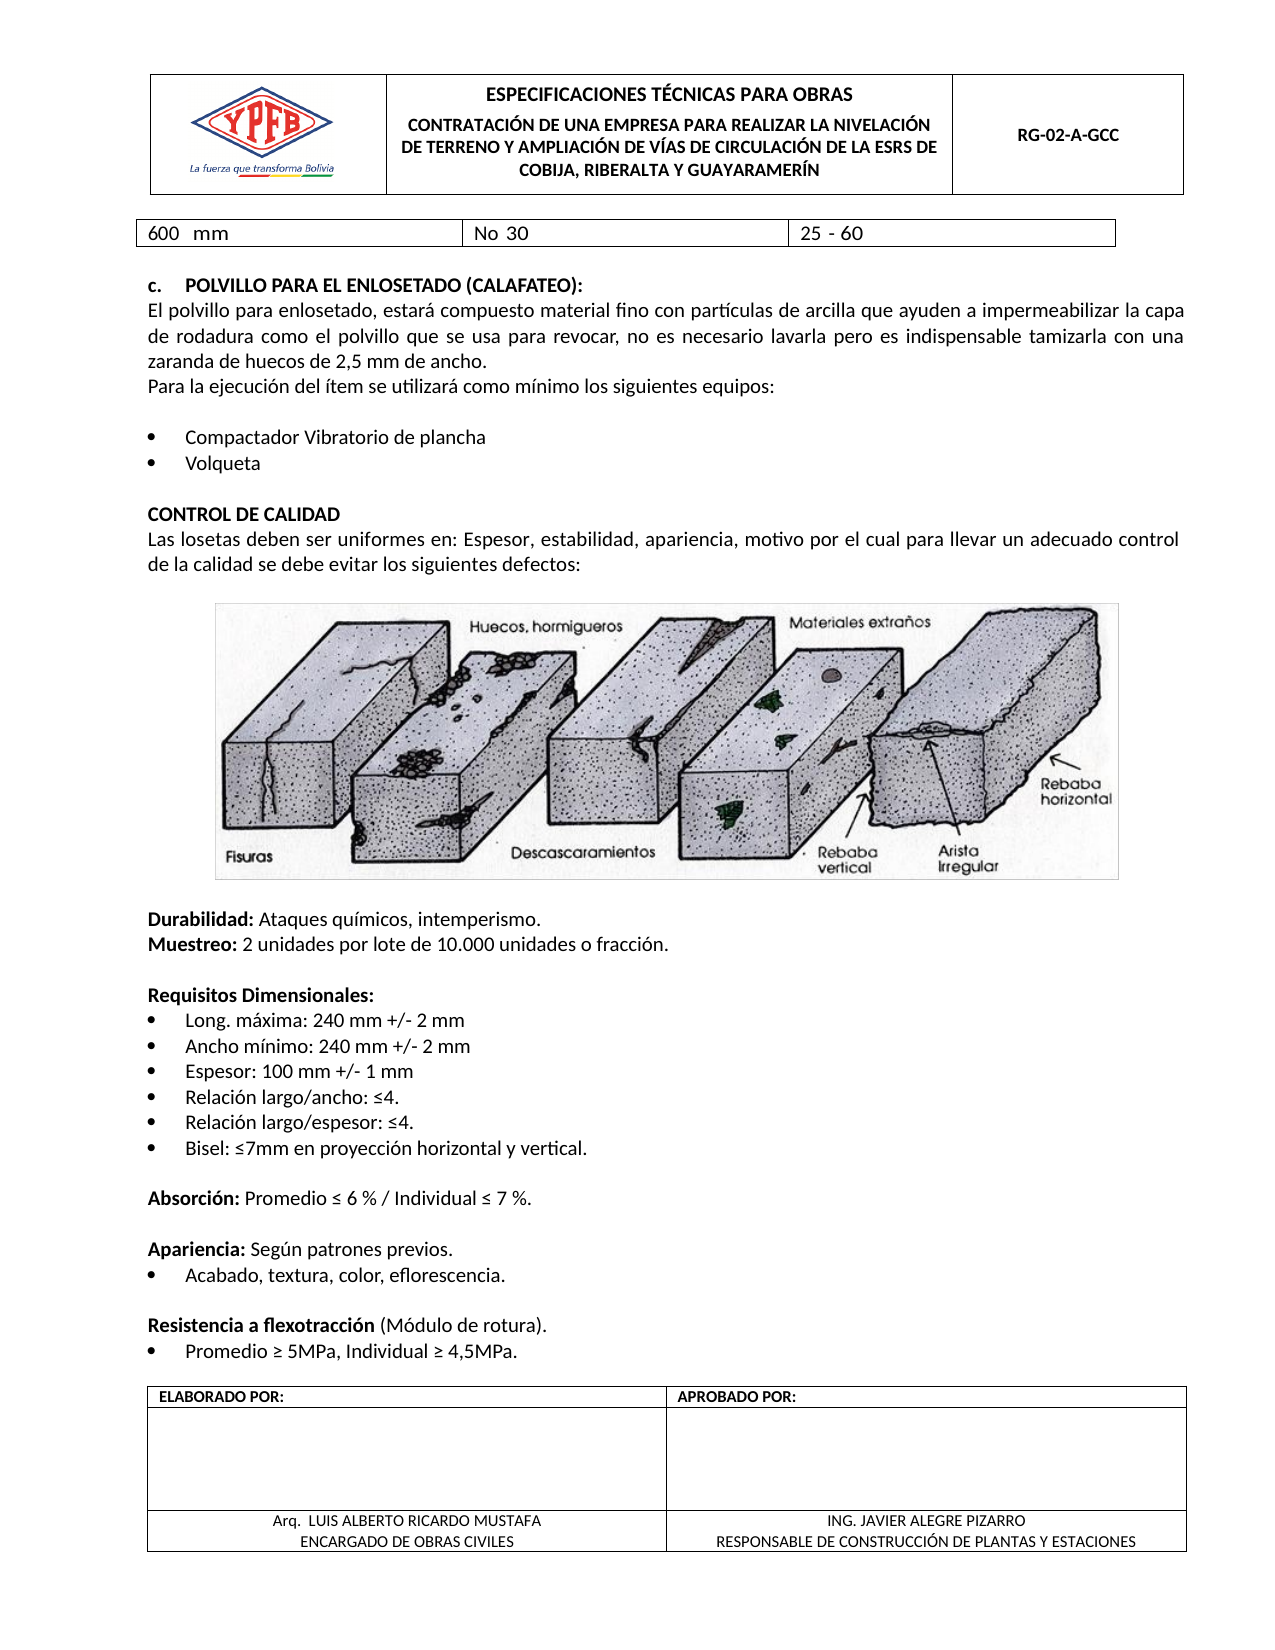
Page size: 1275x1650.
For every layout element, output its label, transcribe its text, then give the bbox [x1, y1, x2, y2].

list POLVILLO PARA EL ENLOSETADO (CALAFATEO): [148, 272, 1186, 297]
picture [187, 81, 335, 182]
table_cell No 30 [463, 220, 788, 246]
text Requisitos Dimensionales: [148, 982, 1186, 1008]
text Durabilidad: Ataques químicos, intemperismo. [148, 906, 1186, 931]
list Espesor: 100 mm +/- 1 mm [148, 1058, 1186, 1084]
text Apariencia: Según patrones previos. [148, 1236, 1186, 1262]
text Para la ejecución del ítem se utilizará como mínimo los siguientes equipos: [148, 374, 1186, 399]
list Bisel: ≤7mm en proyección horizontal y vertical. [148, 1135, 1186, 1160]
text CONTROL DE CALIDAD [148, 501, 1186, 526]
text Muestreo: 2 unidades por lote de 10.000 unidades o fracción. [148, 931, 1186, 957]
table_cell 25 - 60 [789, 220, 1115, 246]
list Long. máxima: 240 mm +/- 2 mm [148, 1008, 1186, 1033]
list Relación largo/ancho: ≤4. [148, 1084, 1186, 1109]
list Compactador Vibratorio de plancha [148, 424, 1186, 450]
text Las losetas deben ser uniformes en: Espesor, estabilidad, apariencia, motivo por el cual para llevar un adecuado control de la calidad se debe evitar los siguientes defectos: [148, 526, 1181, 577]
table_cell 600 mm [137, 220, 462, 246]
text Absorción: Promedio ≤ 6 % / Individual ≤ 7 %. [148, 1186, 1186, 1211]
picture [214, 602, 1120, 881]
list Promedio ≥ 5MPa, Individual ≥ 4,5MPa. [148, 1338, 1186, 1363]
list Relación largo/espesor: ≤4. [148, 1109, 1186, 1135]
list Volqueta [148, 450, 1186, 475]
list Acabado, textura, color, eflorescencia. [148, 1262, 1186, 1287]
text Resistencia a flexotracción (Módulo de rotura). [148, 1313, 1186, 1338]
list Ancho mínimo: 240 mm +/- 2 mm [148, 1033, 1186, 1058]
text El polvillo para enlosetado, estará compuesto material fino con partículas de arcilla que ayuden a impermeabilizar la capa de rodadura como el polvillo que se usa para revocar, no es necesario lavarla pero es indispensable tamizarla con una zaranda de huecos de 2,5 mm de ancho. [148, 297, 1186, 374]
